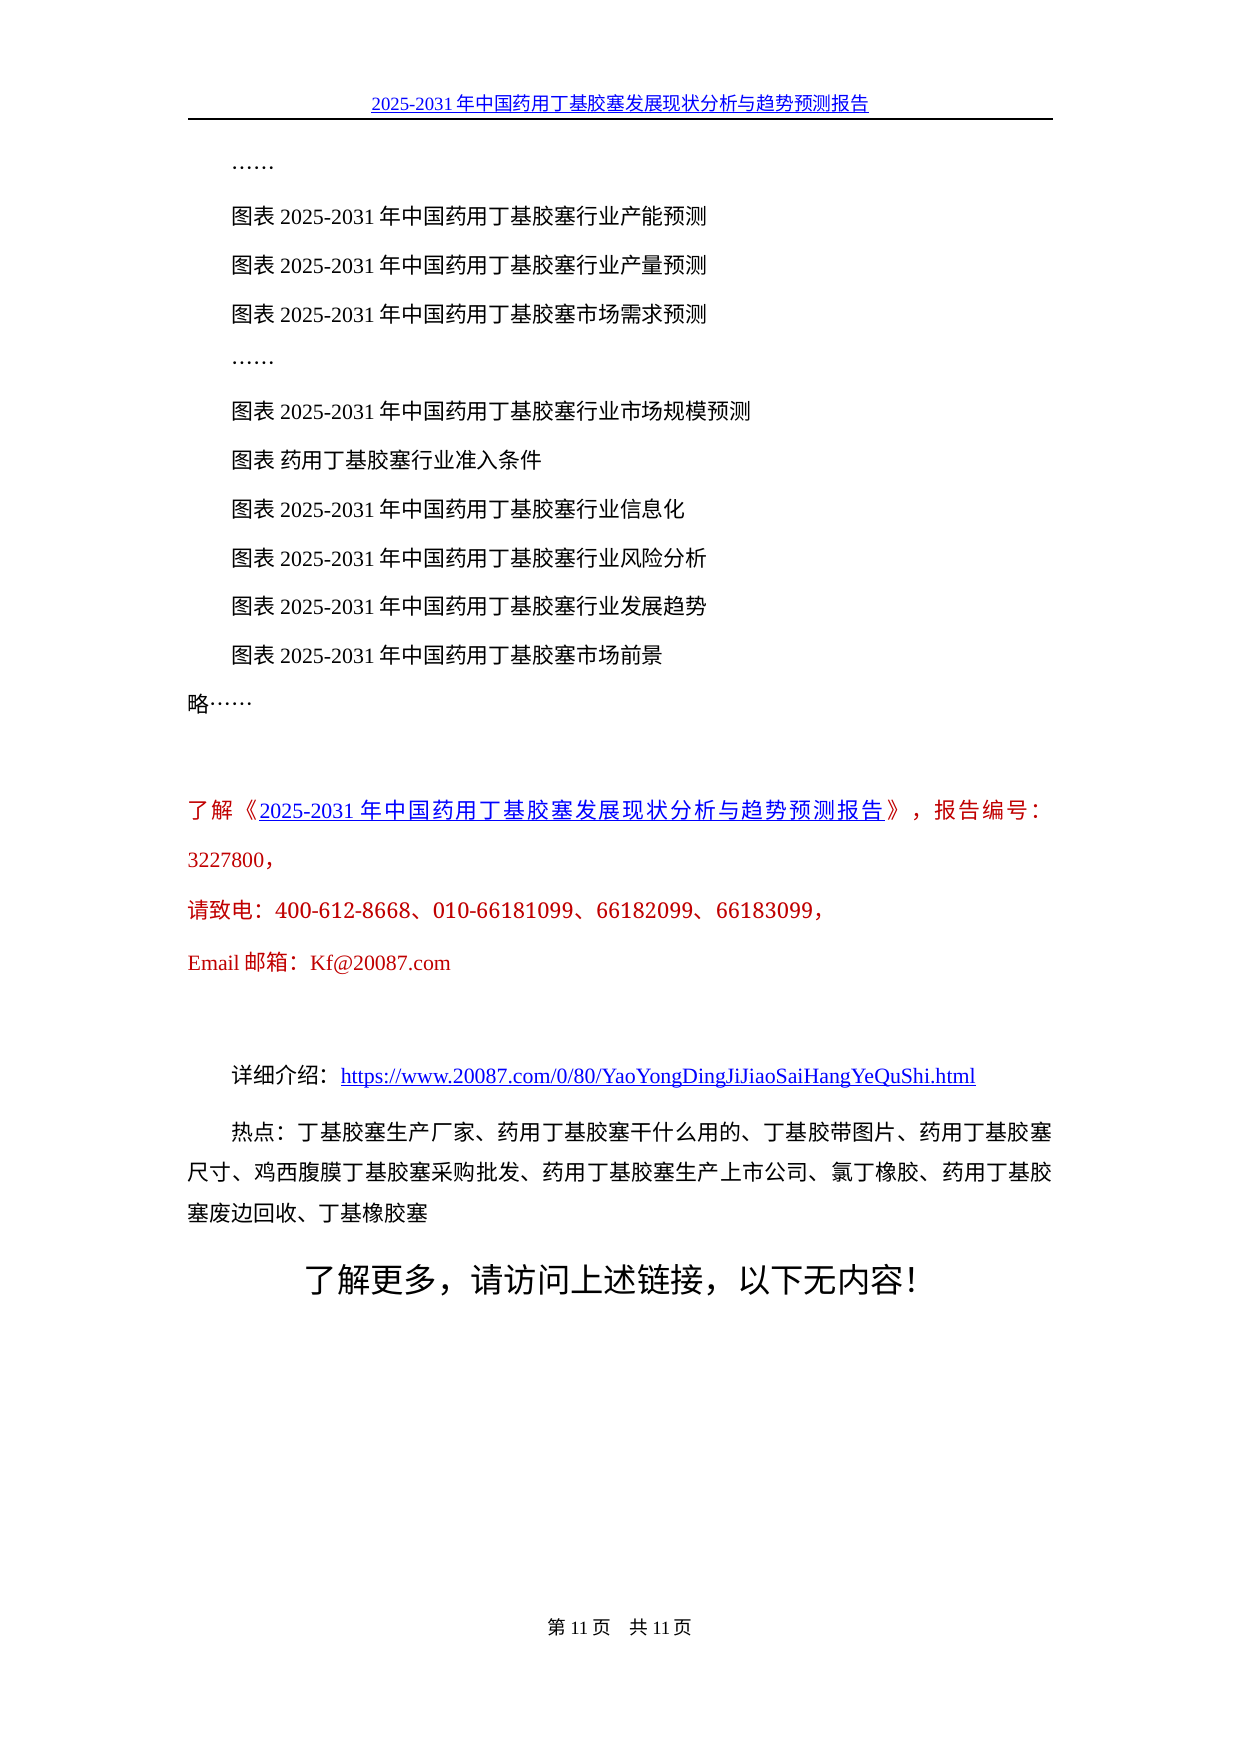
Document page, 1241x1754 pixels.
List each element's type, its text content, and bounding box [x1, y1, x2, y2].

text 请致电：400-612-8668、010-66181099、66182099、66183099， [187, 893, 1053, 926]
text Email邮箱：Kf@20087.com [187, 945, 1053, 977]
text 了解《2025-2031年中国药用丁基胶塞发展现状分析与趋势预测报告》，报告编号：3227800， [187, 793, 1053, 874]
text 详细介绍：https://www.20087.com/0/80/YaoYongDingJiJiaoSaiHangYeQuShi.html [187, 1058, 1053, 1090]
title 了解更多，请访问上述链接，以下无内容！ [187, 1246, 1053, 1311]
text 热点：丁基胶塞生产厂家、药用丁基胶塞干什么用的、丁基胶带图片、药用丁基胶塞尺寸、鸡西腹膜丁基胶塞采购批发、药用丁基胶塞生产上市公司、氯丁橡胶、药用丁基胶塞废边回收、丁基橡胶塞 [187, 1114, 1053, 1228]
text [187, 150, 1053, 719]
